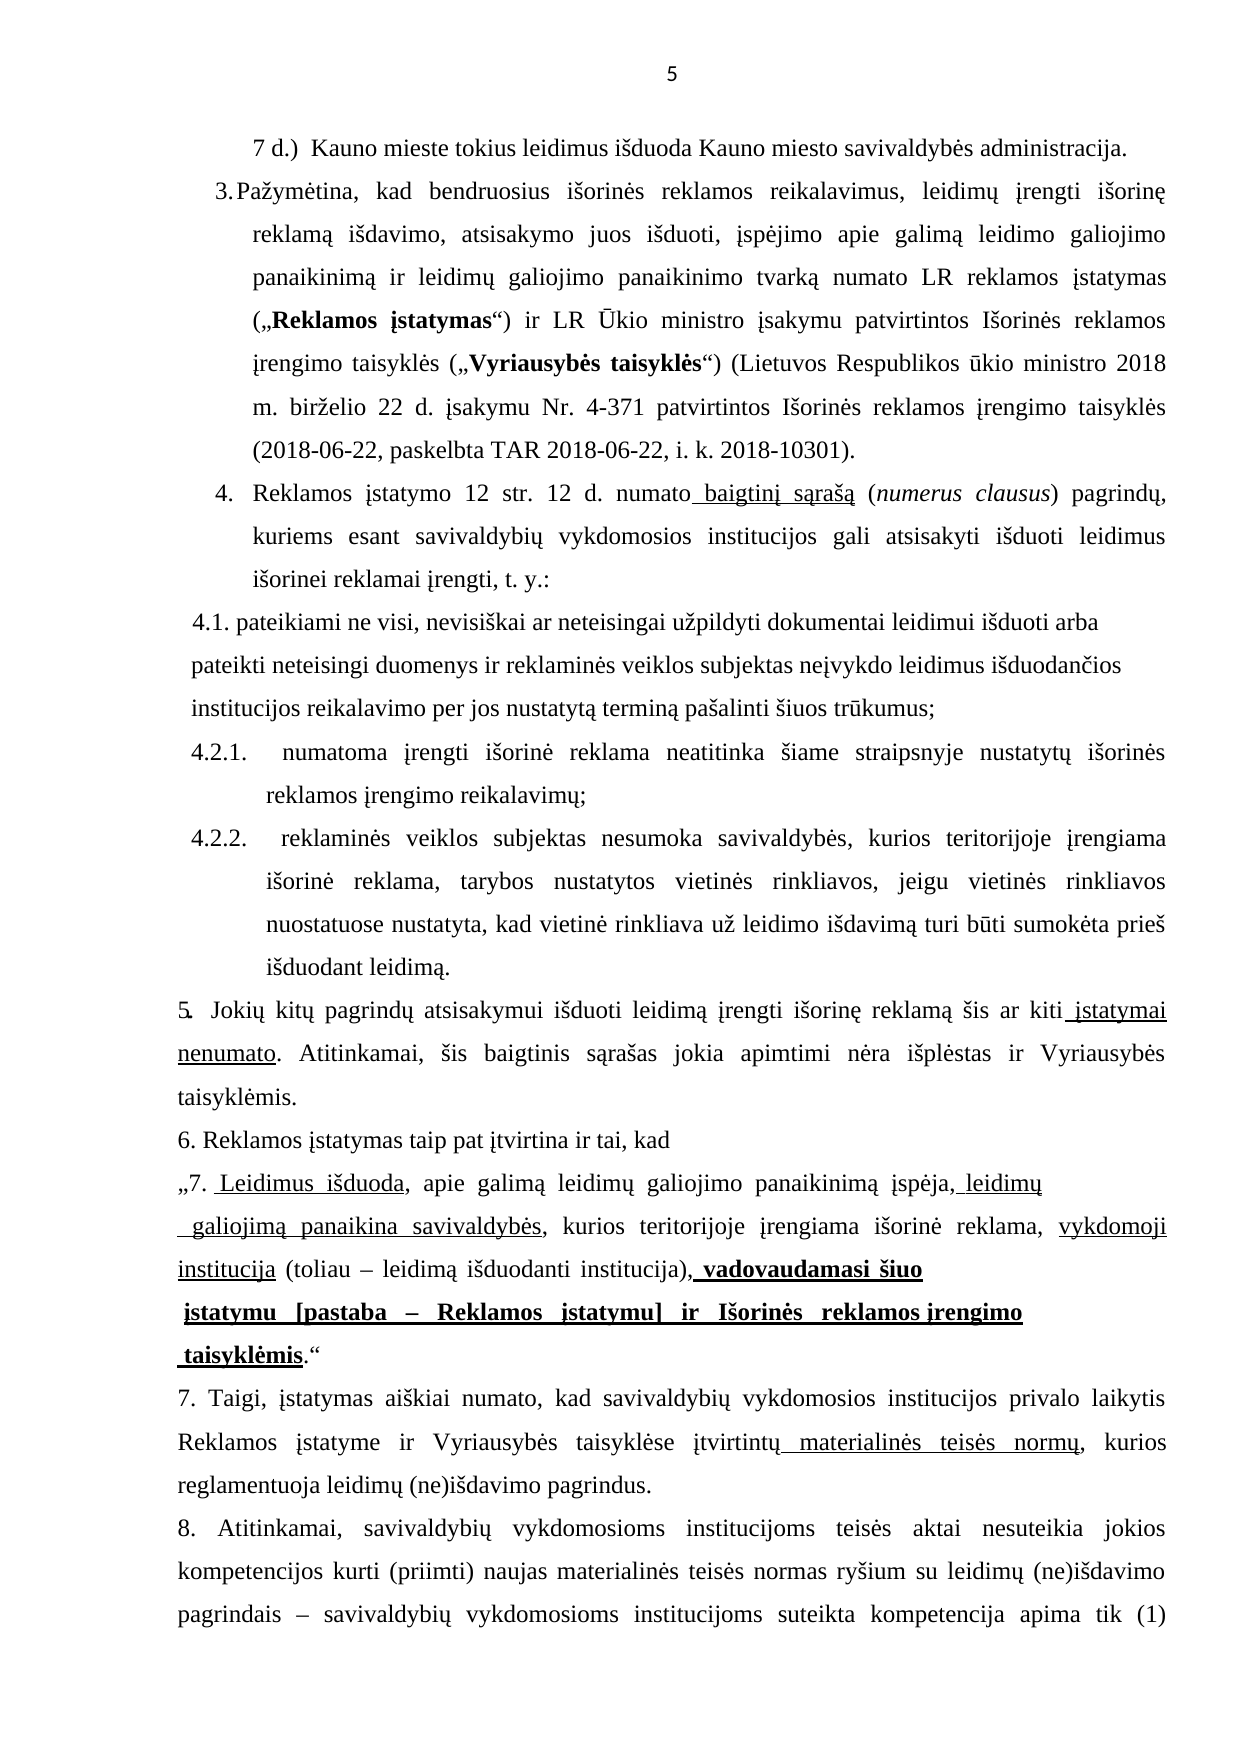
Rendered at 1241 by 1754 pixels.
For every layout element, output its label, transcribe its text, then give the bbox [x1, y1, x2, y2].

list reklaminės veiklos subjektas nesumoka savivaldybės, kurios teritorijoje įrengiama išorinė reklama, tarybos nustatytos vietinės rinkliavos, jeigu vietinės rinkliavos nuostatuose nustatyta, kad vietinė rinkliava už leidimo išdavimą turi būti sumokėta prieš išduodant leidimą. [191, 823, 1167, 981]
list Reklamos įstatymo 12 str. 12 d. numato baigtinį sąrašą (numerus clausus) pagrindų, kuriems esant savivaldybių vykdomosios institucijos gali atsisakyti išduoti leidimus išorinei reklamai įrengti, t. y.: [215, 478, 1167, 593]
text „7. Leidimus išduoda, apie galimą leidimų galiojimo panaikinimą įspėja, leidimų [177, 1168, 1167, 1197]
text taisyklėmis.“ [177, 1340, 1167, 1369]
list numatoma įrengti išorinė reklama neatitinka šiame straipsnyje nustatytų išorinės reklamos įrengimo reikalavimų; [191, 737, 1167, 808]
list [215, 133, 1167, 162]
text 4.1. pateikiami ne visi, nevisiškai ar neteisingai užpildyti dokumentai leidimui išduoti arba pateikti neteisingi duomenys ir reklaminės veiklos subjektas neįvykdo leidimus išduodančios institucijos reikalavimo per jos nustatytą terminą pašalinti šiuos trūkumus; [191, 607, 1167, 722]
text 6. Reklamos įstatymas taip pat įtvirtina ir tai, kad [177, 1125, 1167, 1153]
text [177, 1513, 1167, 1628]
list Pažymėtina, kad bendruosius išorinės reklamos reikalavimus, leidimų įrengti išorinę reklamą išdavimo, atsisakymo juos išduoti, įspėjimo apie galimą leidimo galiojimo panaikinimą ir leidimų galiojimo panaikinimo tvarką numato LR reklamos įstatymas („Reklamos įstatymas“) ir LR Ūkio ministro įsakymu patvirtintos Išorinės reklamos įrengimo taisyklės („Vyriausybės taisyklės“) (Lietuvos Respublikos ūkio ministro 2018 m. birželio 22 d. įsakymu Nr. 4-371 patvirtintos Išorinės reklamos įrengimo taisyklės (2018-06-22, paskelbta TAR 2018-06-22, i. k. 2018-10301). [215, 176, 1167, 463]
text 5.. Jokių kitų pagrindų atsisakymui išduoti leidimą įrengti išorinę reklamą šis ar kiti įstatymai nenumato. Atitinkamai, šis baigtinis sąrašas jokia apimtimi nėra išplėstas ir Vyriausybės taisyklėmis. [177, 995, 1167, 1110]
text 7. Taigi, įstatymas aiškiai numato, kad savivaldybių vykdomosios institucijos privalo laikytis Reklamos įstatyme ir Vyriausybės taisyklėse įtvirtintų materialinės teisės normų, kurios reglamentuoja leidimų (ne)išdavimo pagrindus. [177, 1383, 1167, 1498]
text galiojimą panaikina savivaldybės, kurios teritorijoje įrengiama išorinė reklama, vykdomoji institucija (toliau – leidimą išduodanti institucija), vadovaudamasi šiuo [177, 1211, 1167, 1283]
text įstatymu [pastaba – Reklamos įstatymu] ir Išorinės reklamos įrengimo [177, 1297, 1167, 1326]
